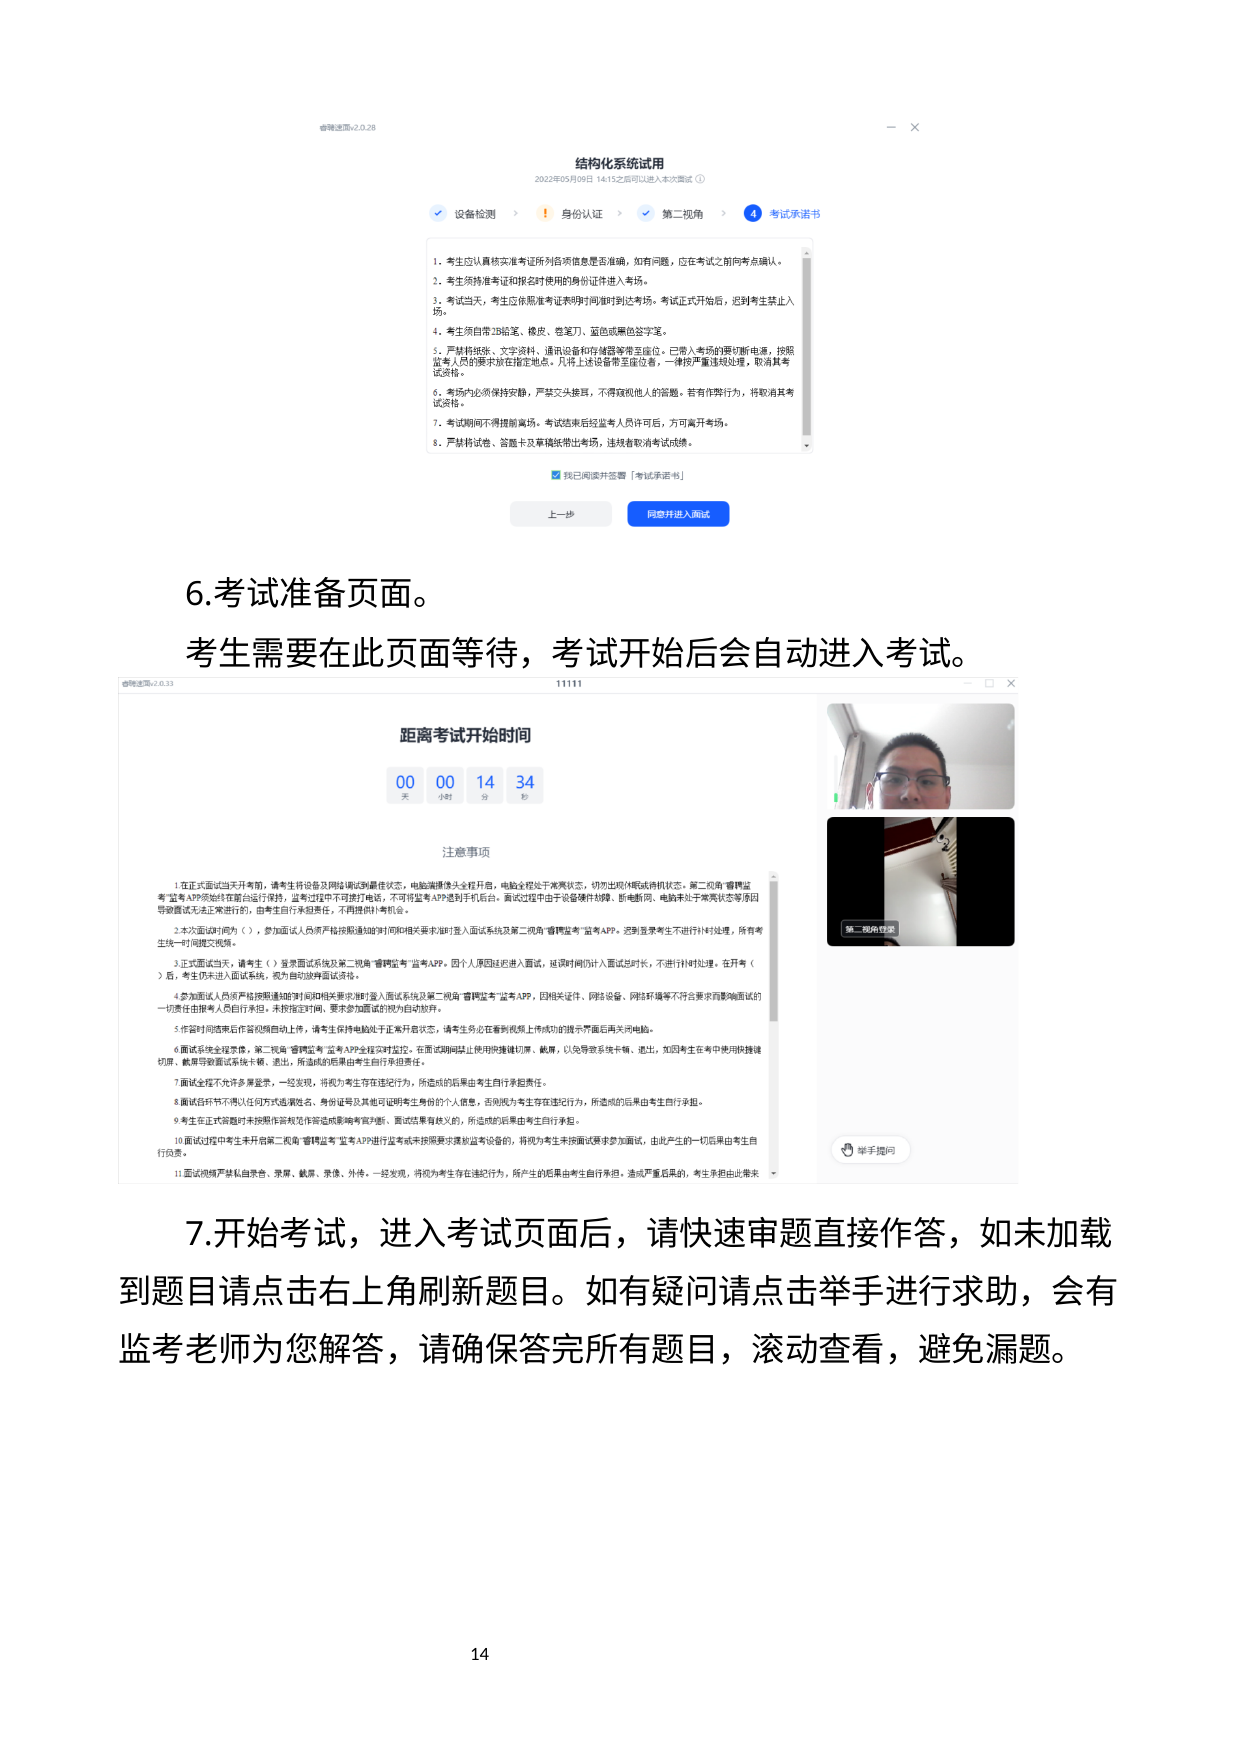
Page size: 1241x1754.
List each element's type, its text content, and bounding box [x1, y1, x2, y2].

picture [118, 677, 1019, 1184]
text 考生需要在此页面等待，考试开始后会自动进入考试。 [118, 618, 1122, 677]
text 6.考试准备页面。 [118, 559, 1122, 617]
text 7.开始考试，进入考试页面后，请快速审题直接作答，如未加载到题目请点击右上角刷新题目。如有疑问请点击举手进行求助，会有监考老师为您解答，请确保答完所有题目，滚动查看，避免漏题。 [118, 1198, 1122, 1373]
picture [312, 118, 928, 545]
